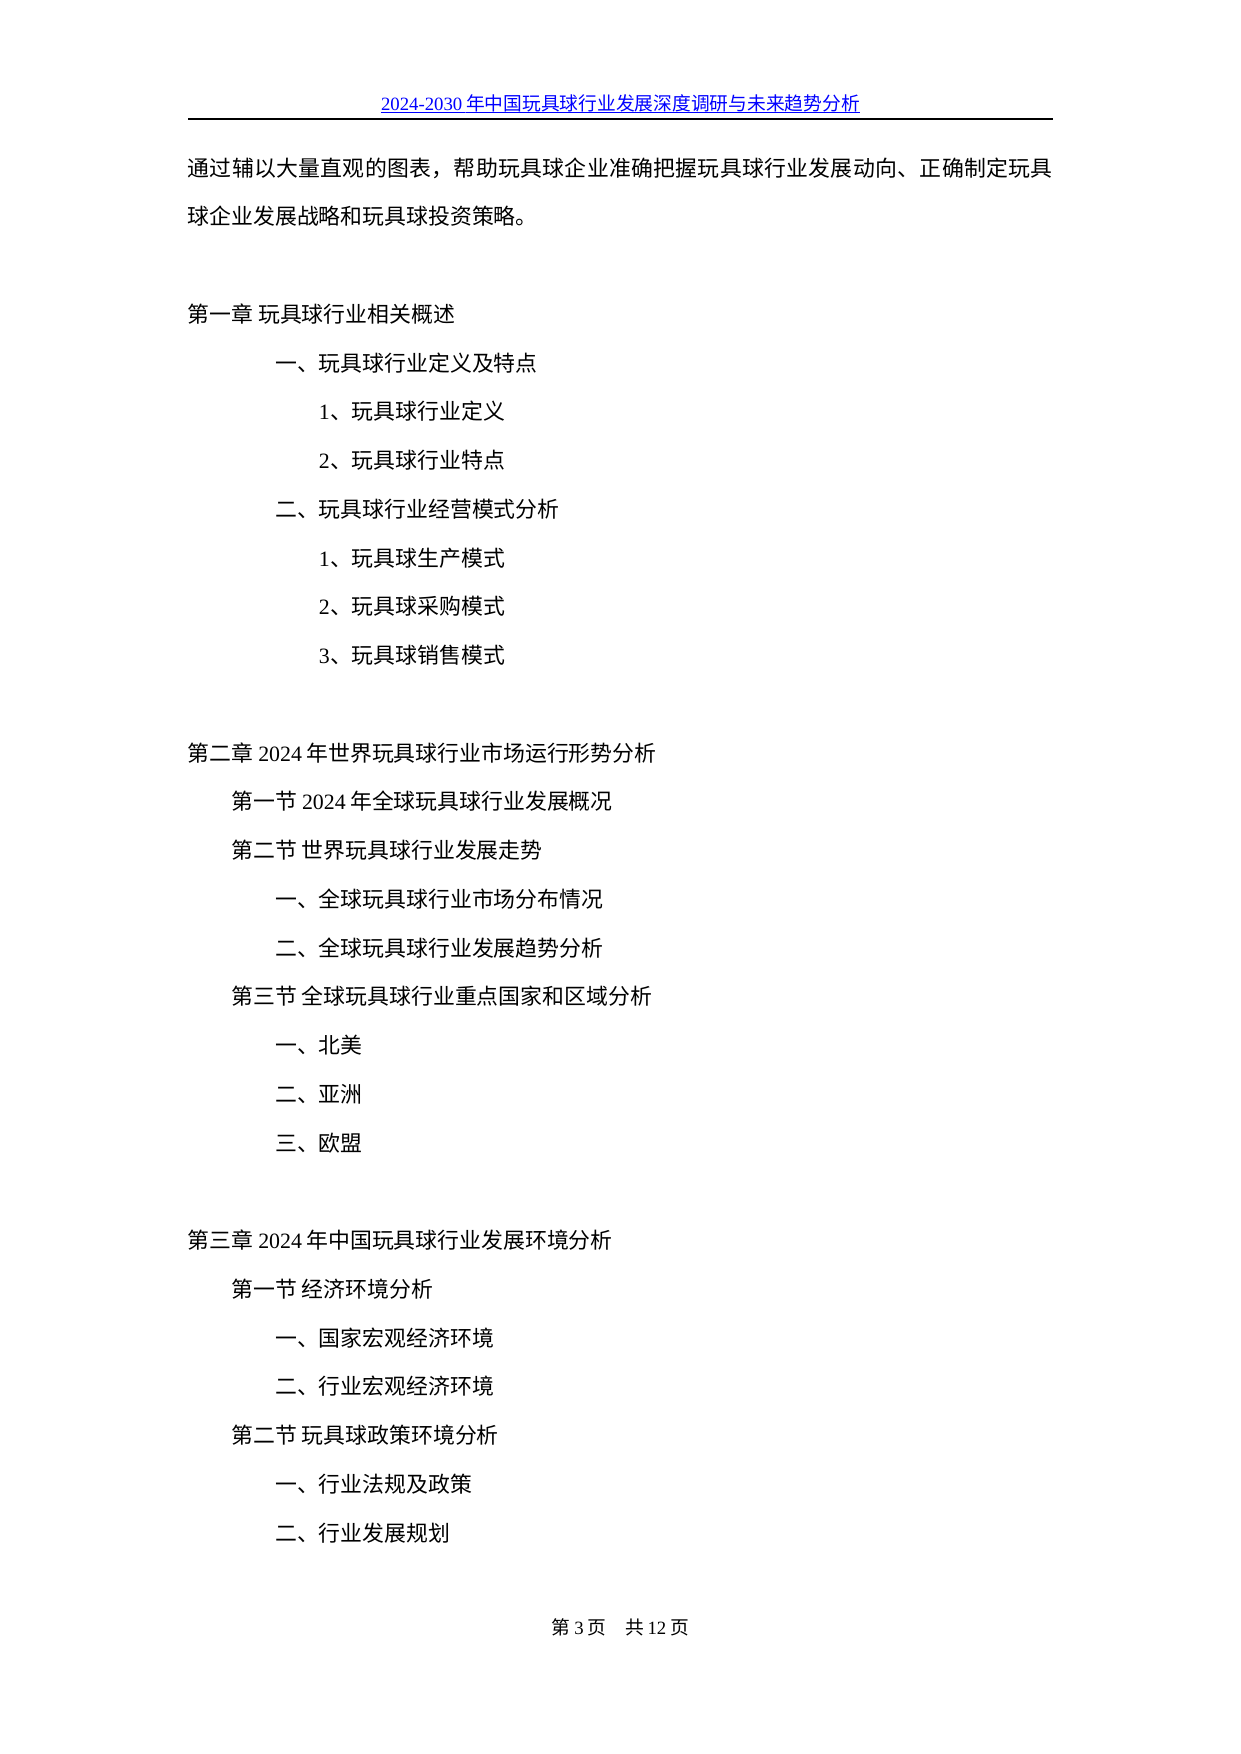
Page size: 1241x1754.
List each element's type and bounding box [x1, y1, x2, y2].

text [187, 150, 1053, 1548]
